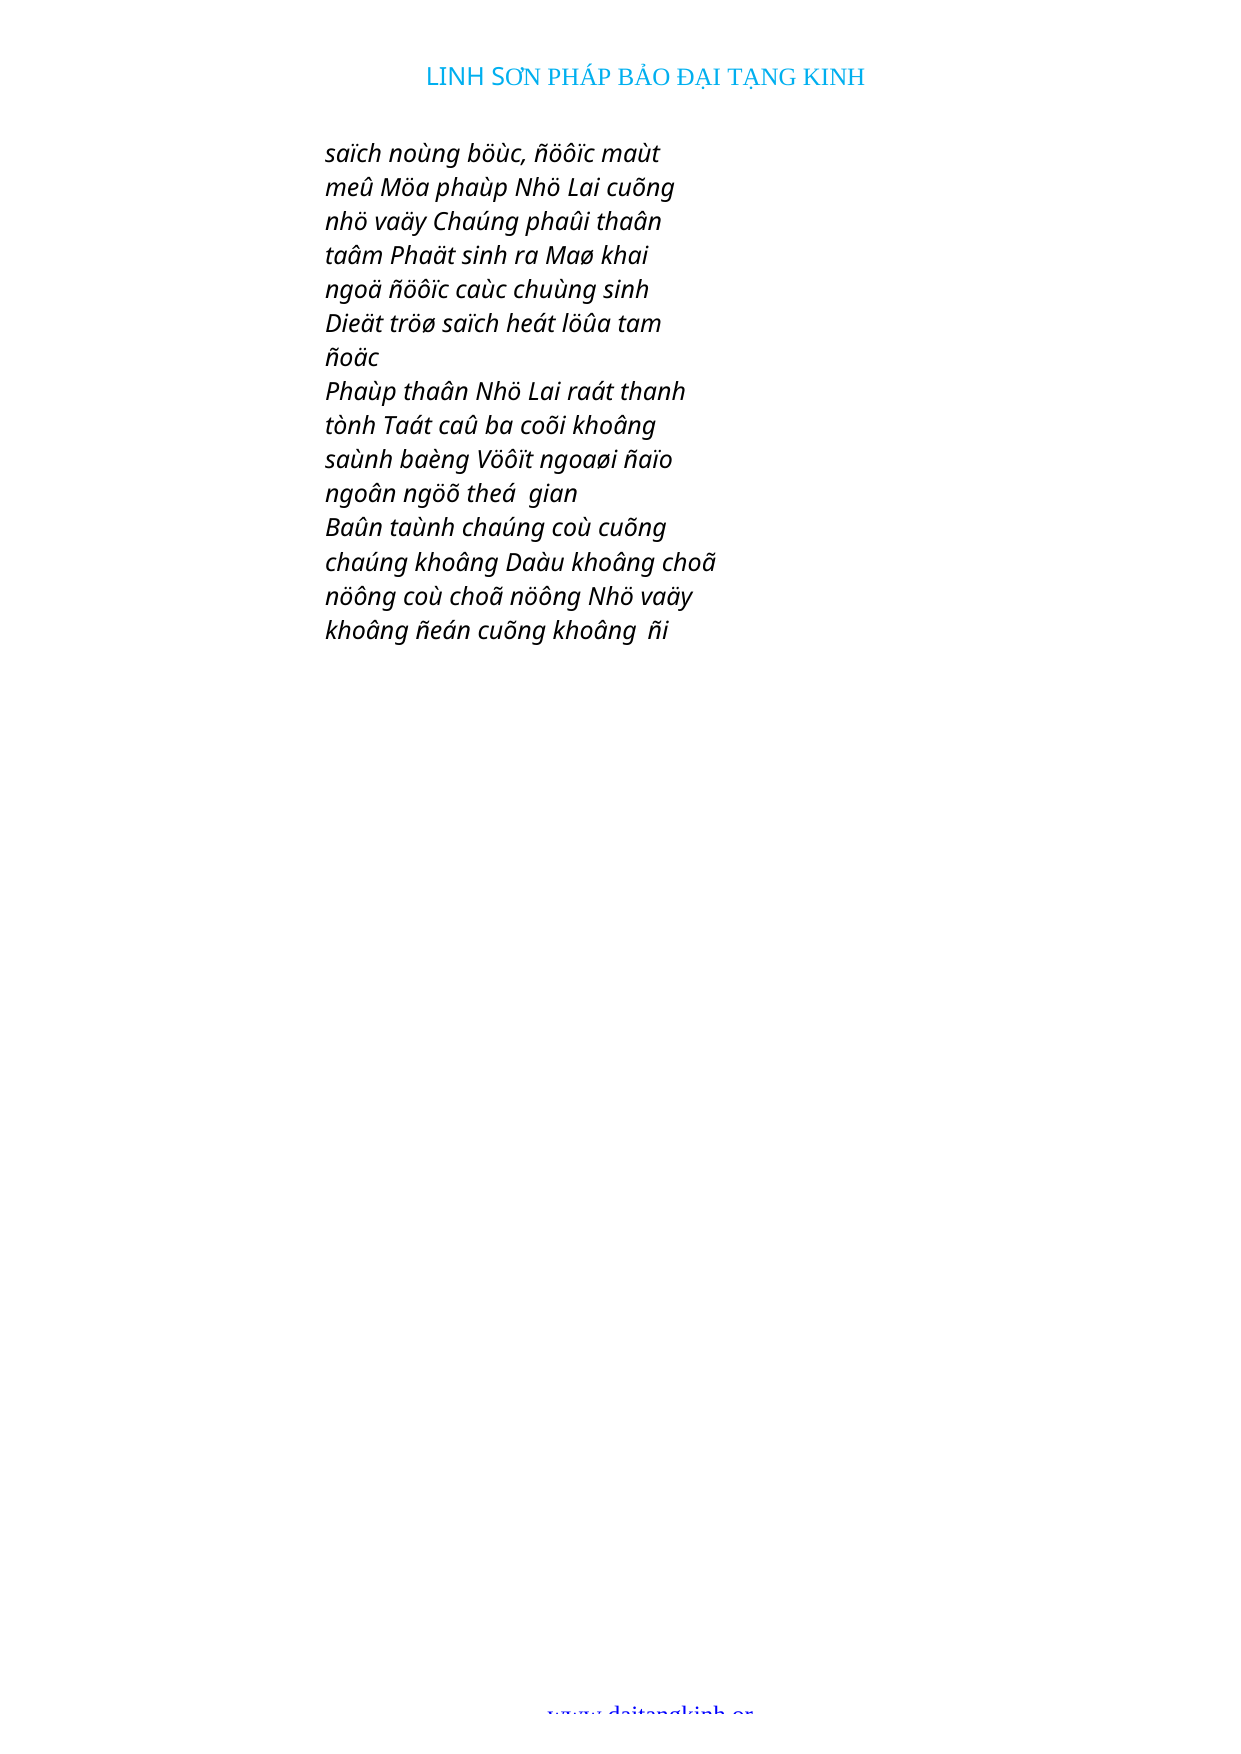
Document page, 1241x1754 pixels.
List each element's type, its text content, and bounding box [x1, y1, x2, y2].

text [325, 135, 700, 374]
text Phaùp thaân Nhö Lai raát thanh tònh Taát caû ba coõi khoâng saùnh baèng Vöôït ngoaøi ñaïo ngoân ngöõ theá gian [325, 374, 687, 510]
text Baûn taùnh chaúng coù cuõng chaúng khoâng Daàu khoâng choã nöông coù choã nöông Nhö vaäy khoâng ñeán cuõng khoâng ñi [325, 510, 721, 646]
